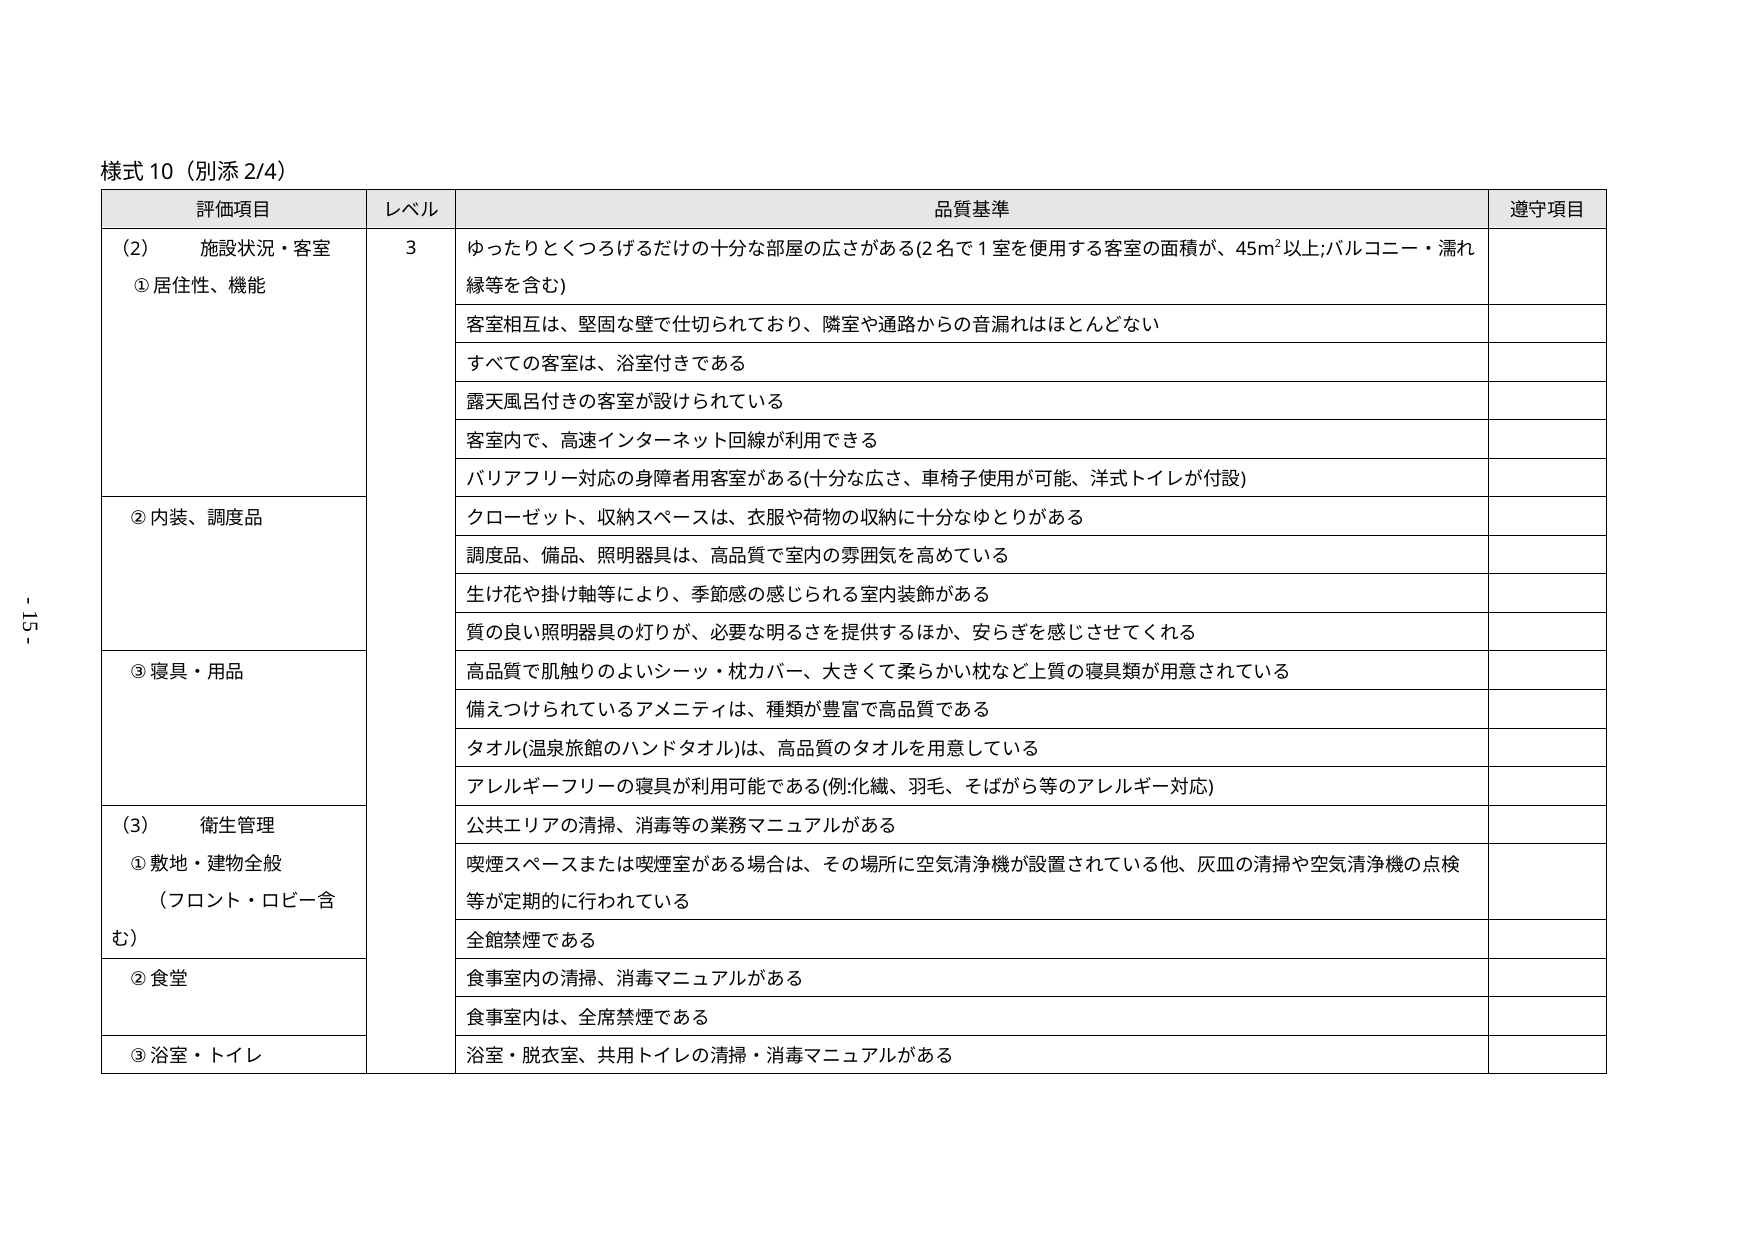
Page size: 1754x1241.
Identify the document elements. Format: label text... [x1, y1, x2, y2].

table_cell [1489, 1036, 1606, 1073]
table_cell [1489, 229, 1606, 303]
table_cell 3 [367, 229, 455, 1073]
table_cell 食事室内の清掃、消毒マニュアルがある [456, 959, 1488, 996]
table_cell [1489, 729, 1606, 766]
table_header 品質基準 [456, 190, 1488, 227]
table_cell [1489, 651, 1606, 689]
table_cell 高品質で肌触りのよいシーッ・枕カバー、大きくて柔らかい枕など上質の寝具類が用意されている [456, 651, 1488, 689]
table_cell [1489, 613, 1606, 650]
table_cell 客室内で、高速インターネット回線が利用できる [456, 420, 1488, 458]
table_cell [1489, 497, 1606, 535]
table_cell [1489, 806, 1606, 843]
table_cell バリアフリー対応の身障者用客室がある(十分な広さ、車椅子使用が可能、洋式トイレが付設) [456, 459, 1488, 496]
table_cell ゆったりとくつろげるだけの十分な部屋の広さがある(2名で1室を便用する客室の面積が、45m2以上;バルコニー・濡れ縁等を含む) [456, 229, 1488, 303]
table_cell [1489, 305, 1606, 342]
table_cell 浴室・脱衣室、共用トイレの清掃・消毒マニュアルがある [456, 1036, 1488, 1073]
table_cell [1489, 574, 1606, 612]
table_cell タオル(温泉旅館のハンドタオル)は、高品質のタオルを用意している [456, 729, 1488, 766]
table_cell ③浴室・トイレ [102, 1036, 366, 1073]
table_cell ②内装、調度品 [102, 497, 366, 650]
table_cell 生け花や掛け軸等により、季節感の感じられる室内装飾がある [456, 574, 1488, 612]
table_cell 全館禁煙である [456, 920, 1488, 958]
table_cell 喫煙スペースまたは喫煙室がある場合は、その場所に空気清浄機が設置されている他、灰皿の清掃や空気清浄機の点検等が定期的に行われている [456, 844, 1488, 919]
table_cell ②食堂 [102, 959, 366, 1035]
table_cell 客室相互は、堅固な壁で仕切られており、隣室や通路からの音漏れはほとんどない [456, 305, 1488, 342]
table_cell [1489, 382, 1606, 419]
table_cell [1489, 343, 1606, 381]
table_cell [1489, 767, 1606, 804]
table_cell 質の良い照明器具の灯りが、必要な明るさを提供するほか、安らぎを感じさせてくれる [456, 613, 1488, 650]
table_header 遵守項目 [1489, 190, 1606, 227]
table_header 評価項目 [102, 190, 366, 227]
table_cell [1489, 920, 1606, 958]
table_cell 調度品、備品、照明器具は、高品質で室内の雰囲気を高めている [456, 536, 1488, 573]
table_cell [1489, 420, 1606, 458]
text 様式10（別添2/4） [100, 151, 1612, 189]
table_cell 備えつけられているアメニティは、種類が豊富で高品質である [456, 690, 1488, 727]
table_cell [1489, 459, 1606, 496]
table_cell アレルギーフリーの寝具が利用可能である(例:化繊、羽毛、そばがら等のアレルギー対応) [456, 767, 1488, 804]
table_cell （3） 衛生管理 ①敷地・建物全般 （フロント・ロビー含む） [102, 806, 366, 958]
table_cell [1489, 690, 1606, 727]
table_cell すべての客室は、浴室付きである [456, 343, 1488, 381]
table_cell クローゼット、収納スペースは、衣服や荷物の収納に十分なゆとりがある [456, 497, 1488, 535]
table_cell [1489, 959, 1606, 996]
table_cell 公共エリアの清掃、消毒等の業務マニュアルがある [456, 806, 1488, 843]
table_cell [1489, 844, 1606, 919]
table_cell [1489, 536, 1606, 573]
table_cell 食事室内は、全席禁煙である [456, 997, 1488, 1035]
table_cell （2） 施設状況・客室 ①居住性、機能 [102, 229, 366, 496]
table_cell [1489, 997, 1606, 1035]
table_cell ③寝具・用品 [102, 651, 366, 804]
table_header レベル [367, 190, 455, 227]
table_cell 露天風呂付きの客室が設けられている [456, 382, 1488, 419]
